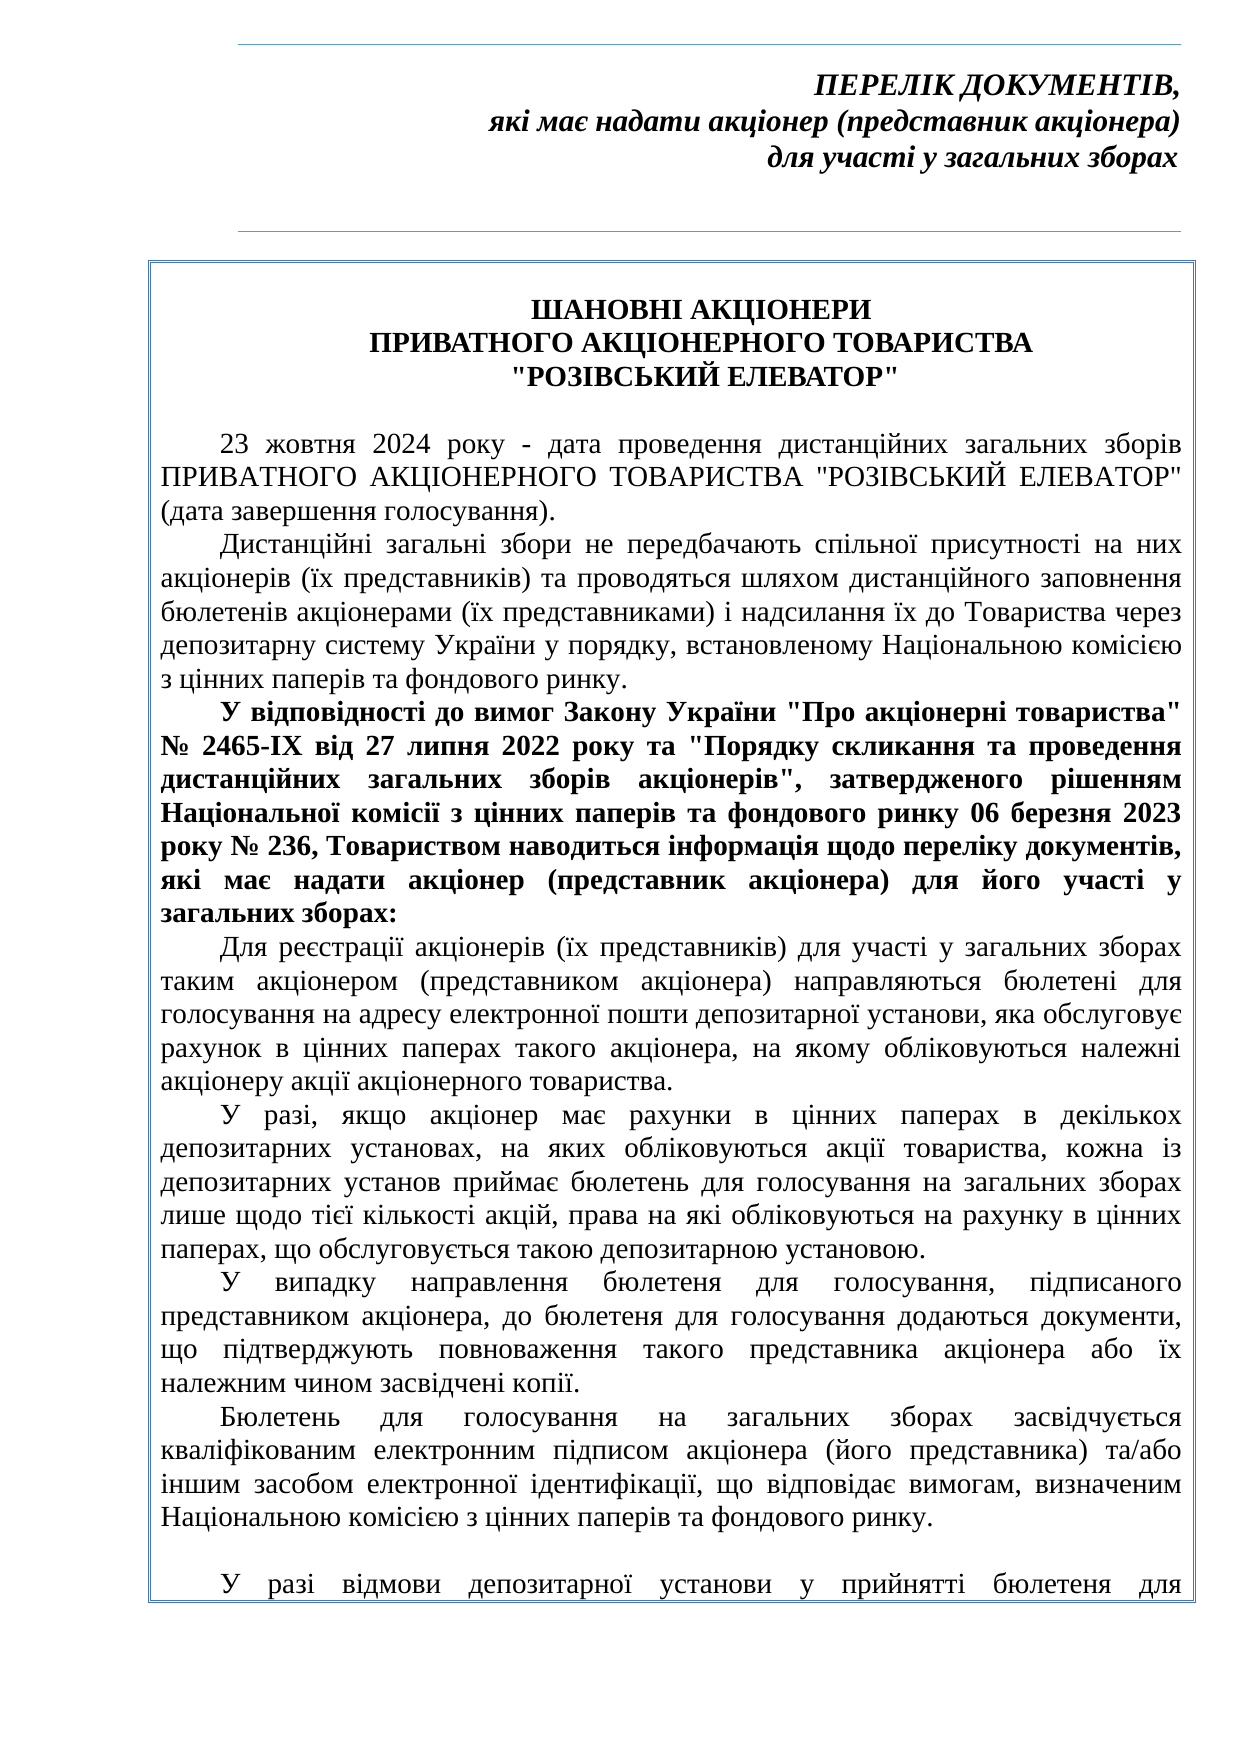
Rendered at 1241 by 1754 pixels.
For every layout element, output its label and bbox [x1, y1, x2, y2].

table_header [151, 263, 1193, 1600]
